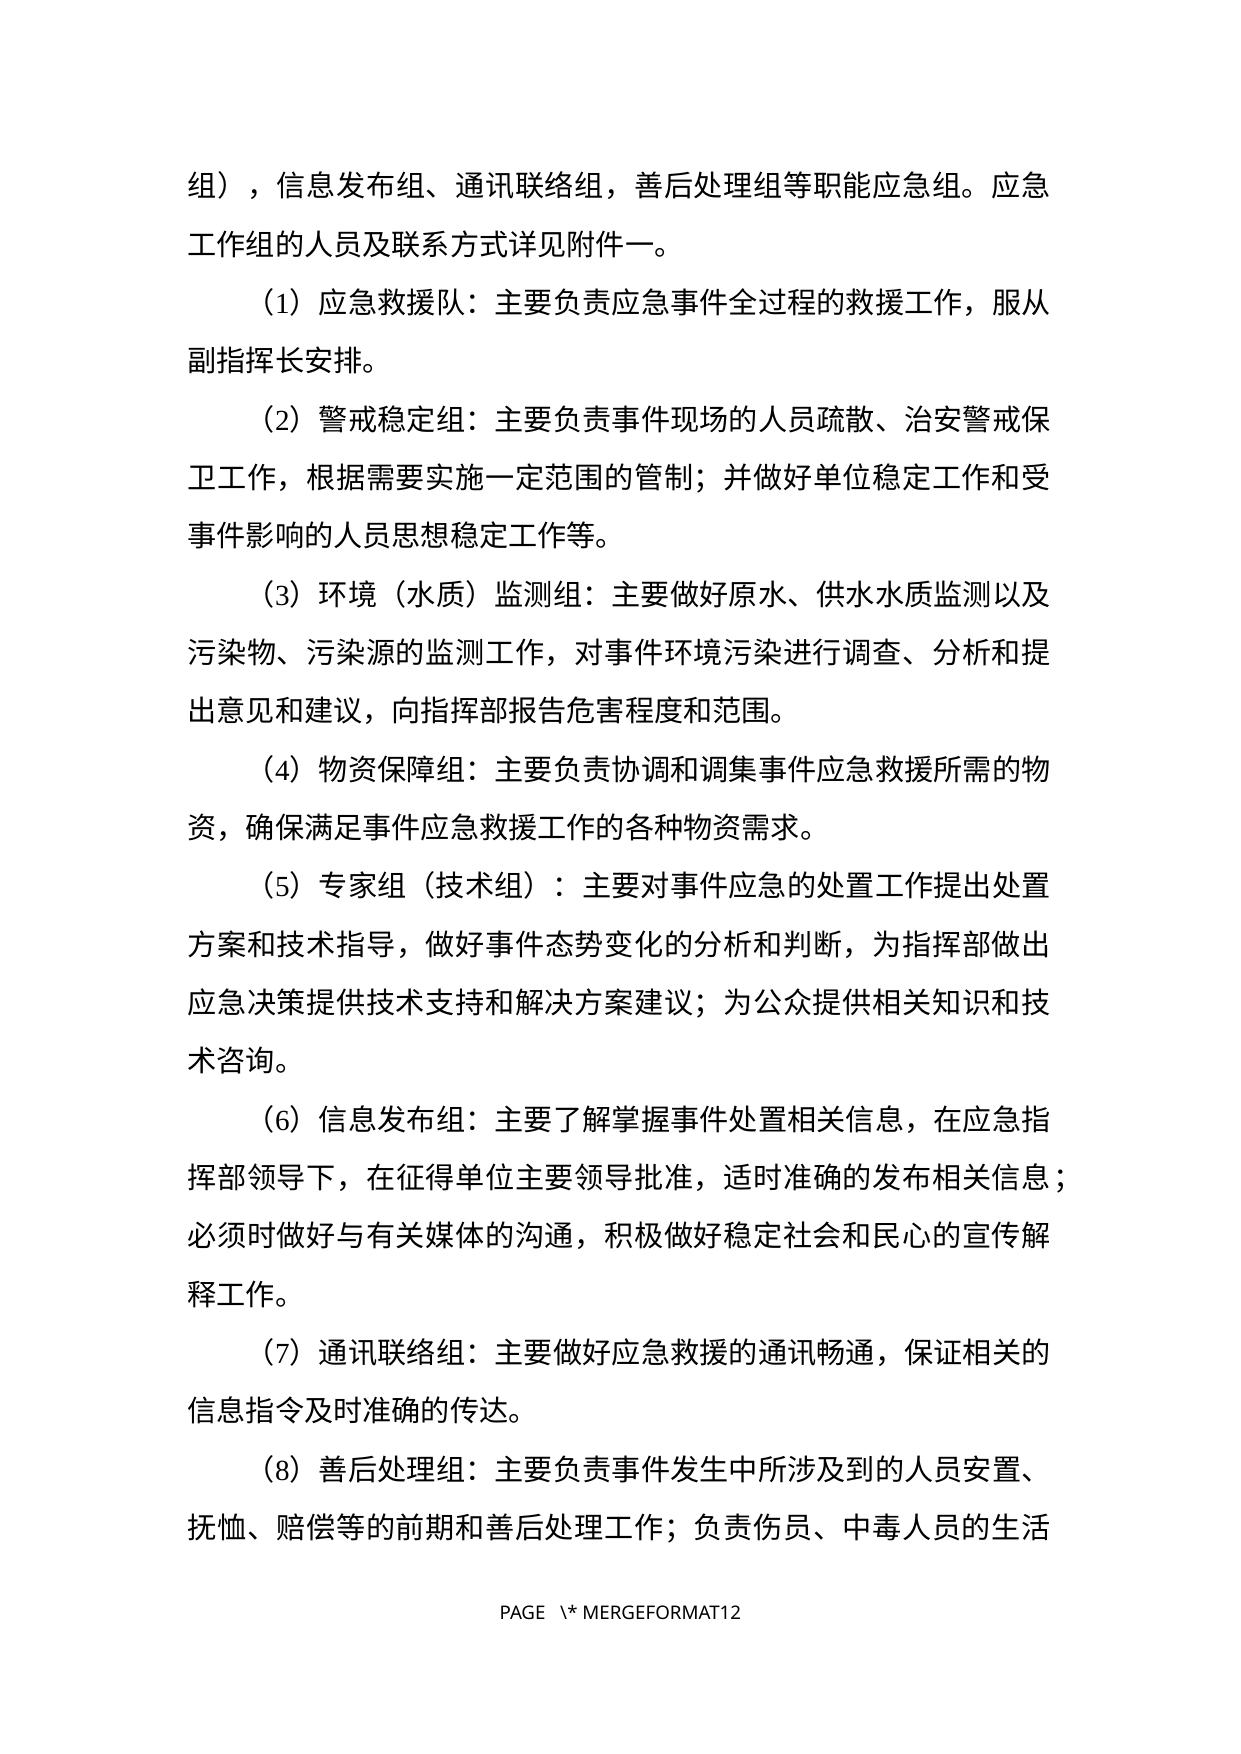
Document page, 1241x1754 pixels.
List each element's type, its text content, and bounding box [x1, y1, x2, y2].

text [187, 150, 1053, 267]
text （5）专家组（技术组）：主要对事件应急的处置工作提出处置方案和技术指导，做好事件态势变化的分析和判断，为指挥部做出应急决策提供技术支持和解决方案建议；为公众提供相关知识和技术咨询。 [187, 850, 1053, 1083]
text （6）信息发布组：主要了解掌握事件处置相关信息，在应急指挥部领导下，在征得单位主要领导批准，适时准确的发布相关信息；必须时做好与有关媒体的沟通，积极做好稳定社会和民心的宣传解释工作。 [187, 1083, 1053, 1317]
text （1）应急救援队：主要负责应急事件全过程的救援工作，服从副指挥长安排。 [187, 267, 1053, 383]
text （4）物资保障组：主要负责协调和调集事件应急救援所需的物资，确保满足事件应急救援工作的各种物资需求。 [187, 733, 1053, 850]
text （7）通讯联络组：主要做好应急救援的通讯畅通，保证相关的信息指令及时准确的传达。 [187, 1317, 1053, 1433]
text （3）环境（水质）监测组：主要做好原水、供水水质监测以及污染物、污染源的监测工作，对事件环境污染进行调查、分析和提出意见和建议，向指挥部报告危害程度和范围。 [187, 558, 1053, 733]
text （2）警戒稳定组：主要负责事件现场的人员疏散、治安警戒保卫工作，根据需要实施一定范围的管制；并做好单位稳定工作和受事件影响的人员思想稳定工作等。 [187, 383, 1053, 558]
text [187, 1433, 1053, 1550]
